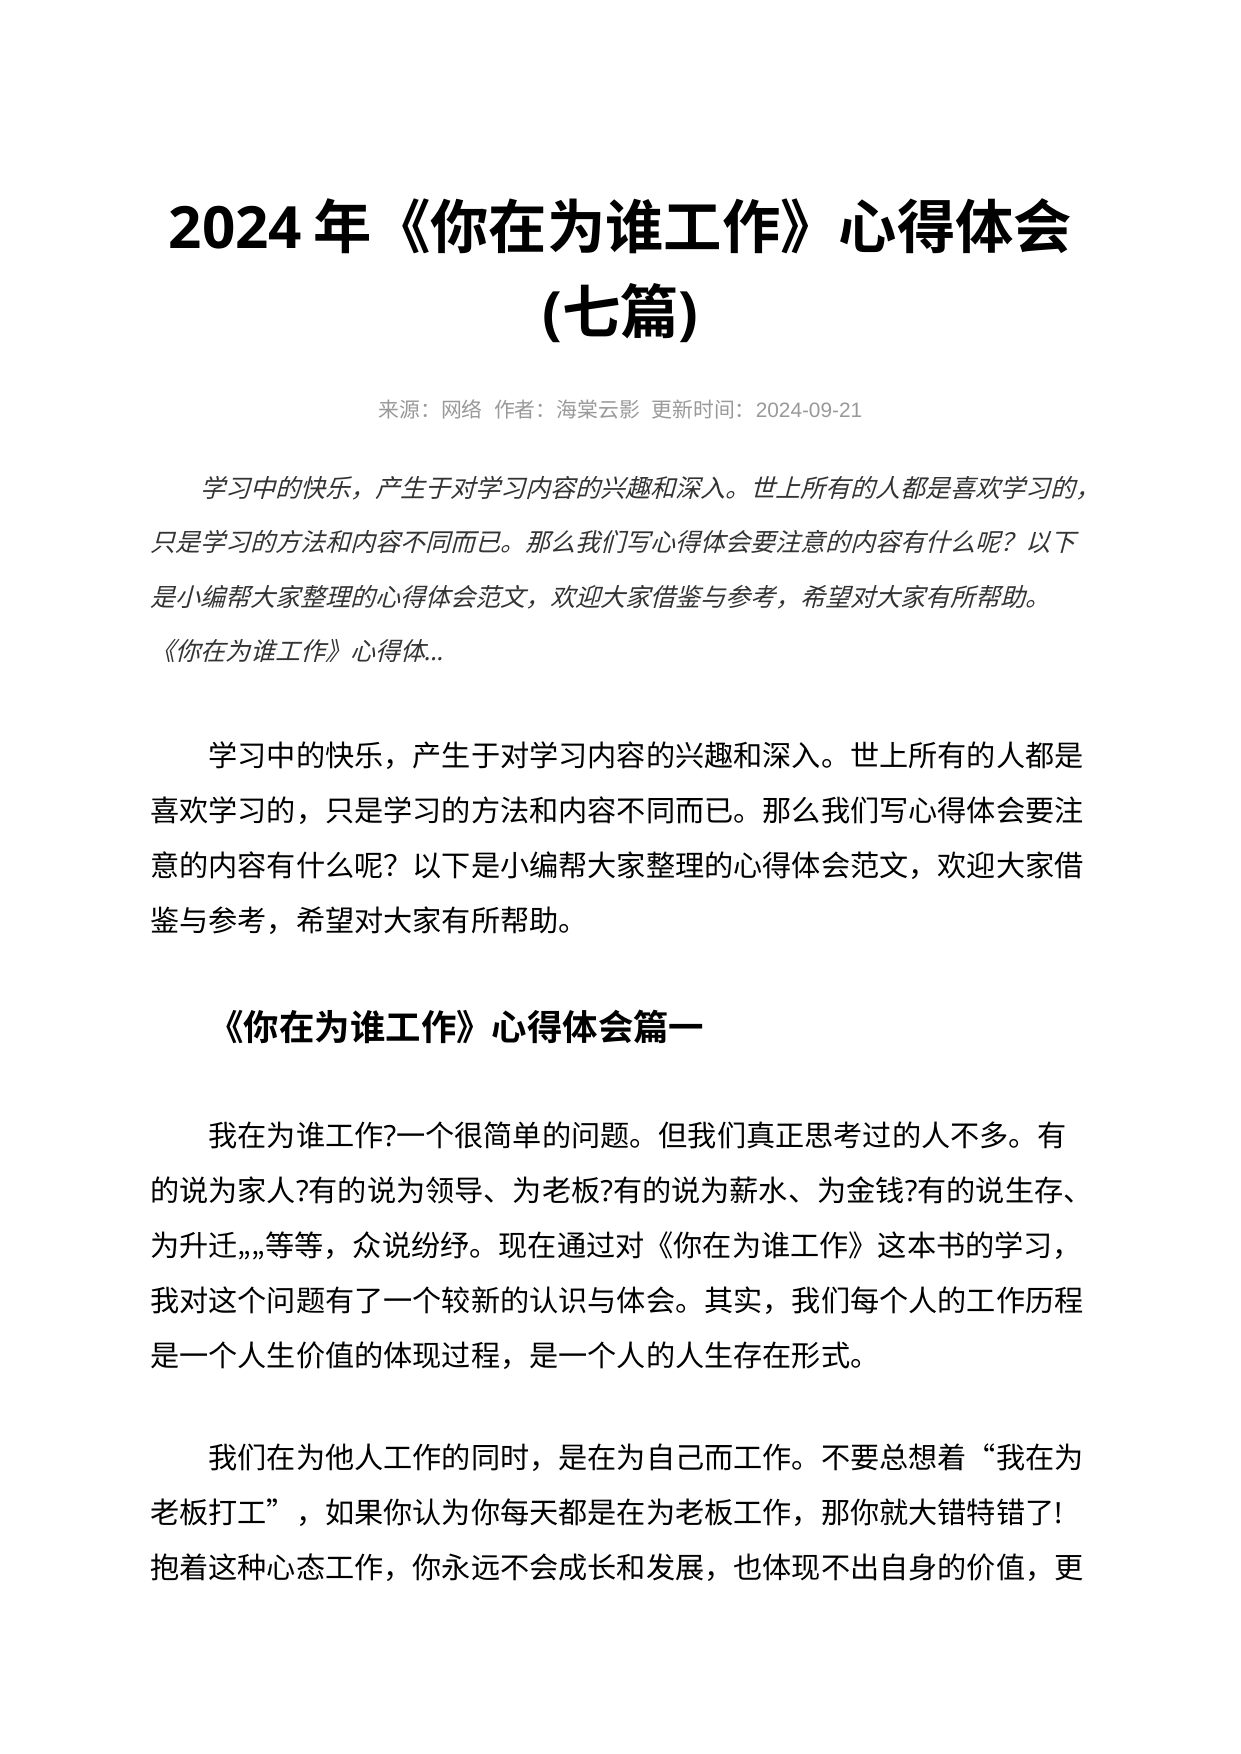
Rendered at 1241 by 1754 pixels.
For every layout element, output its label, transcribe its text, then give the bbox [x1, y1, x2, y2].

text 来源：网络 作者：海棠云影 更新时间：2024-09-21 [150, 398, 1090, 422]
text 学习中的快乐，产生于对学习内容的兴趣和深入。世上所有的人都是喜欢学习的，只是学习的方法和内容不同而已。那么我们写心得体会要注意的内容有什么呢？以下是小编帮大家整理的心得体会范文，欢迎大家借鉴与参考，希望对大家有所帮助。 [150, 733, 1090, 940]
text 学习中的快乐，产生于对学习内容的兴趣和深入。世上所有的人都是喜欢学习的，只是学习的方法和内容不同而已。那么我们写心得体会要注意的内容有什么呢？以下是小编帮大家整理的心得体会范文，欢迎大家借鉴与参考，希望对大家有所帮助。《你在为谁工作》心得体... [150, 468, 1090, 668]
text 我在为谁工作?一个很简单的问题。但我们真正思考过的人不多。有的说为家人?有的说为领导、为老板?有的说为薪水、为金钱?有的说生存、为升迁„„等等，众说纷纾。现在通过对《你在为谁工作》这本书的学习，我对这个问题有了一个较新的认识与体会。其实，我们每个人的工作历程是一个人生价值的体现过程，是一个人的人生存在形式。 [150, 1113, 1090, 1375]
text 《你在为谁工作》心得体会篇一 [150, 999, 1090, 1051]
subtitle 2024年《你在为谁工作》心得体会(七篇) [150, 181, 1090, 351]
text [150, 1434, 1090, 1587]
